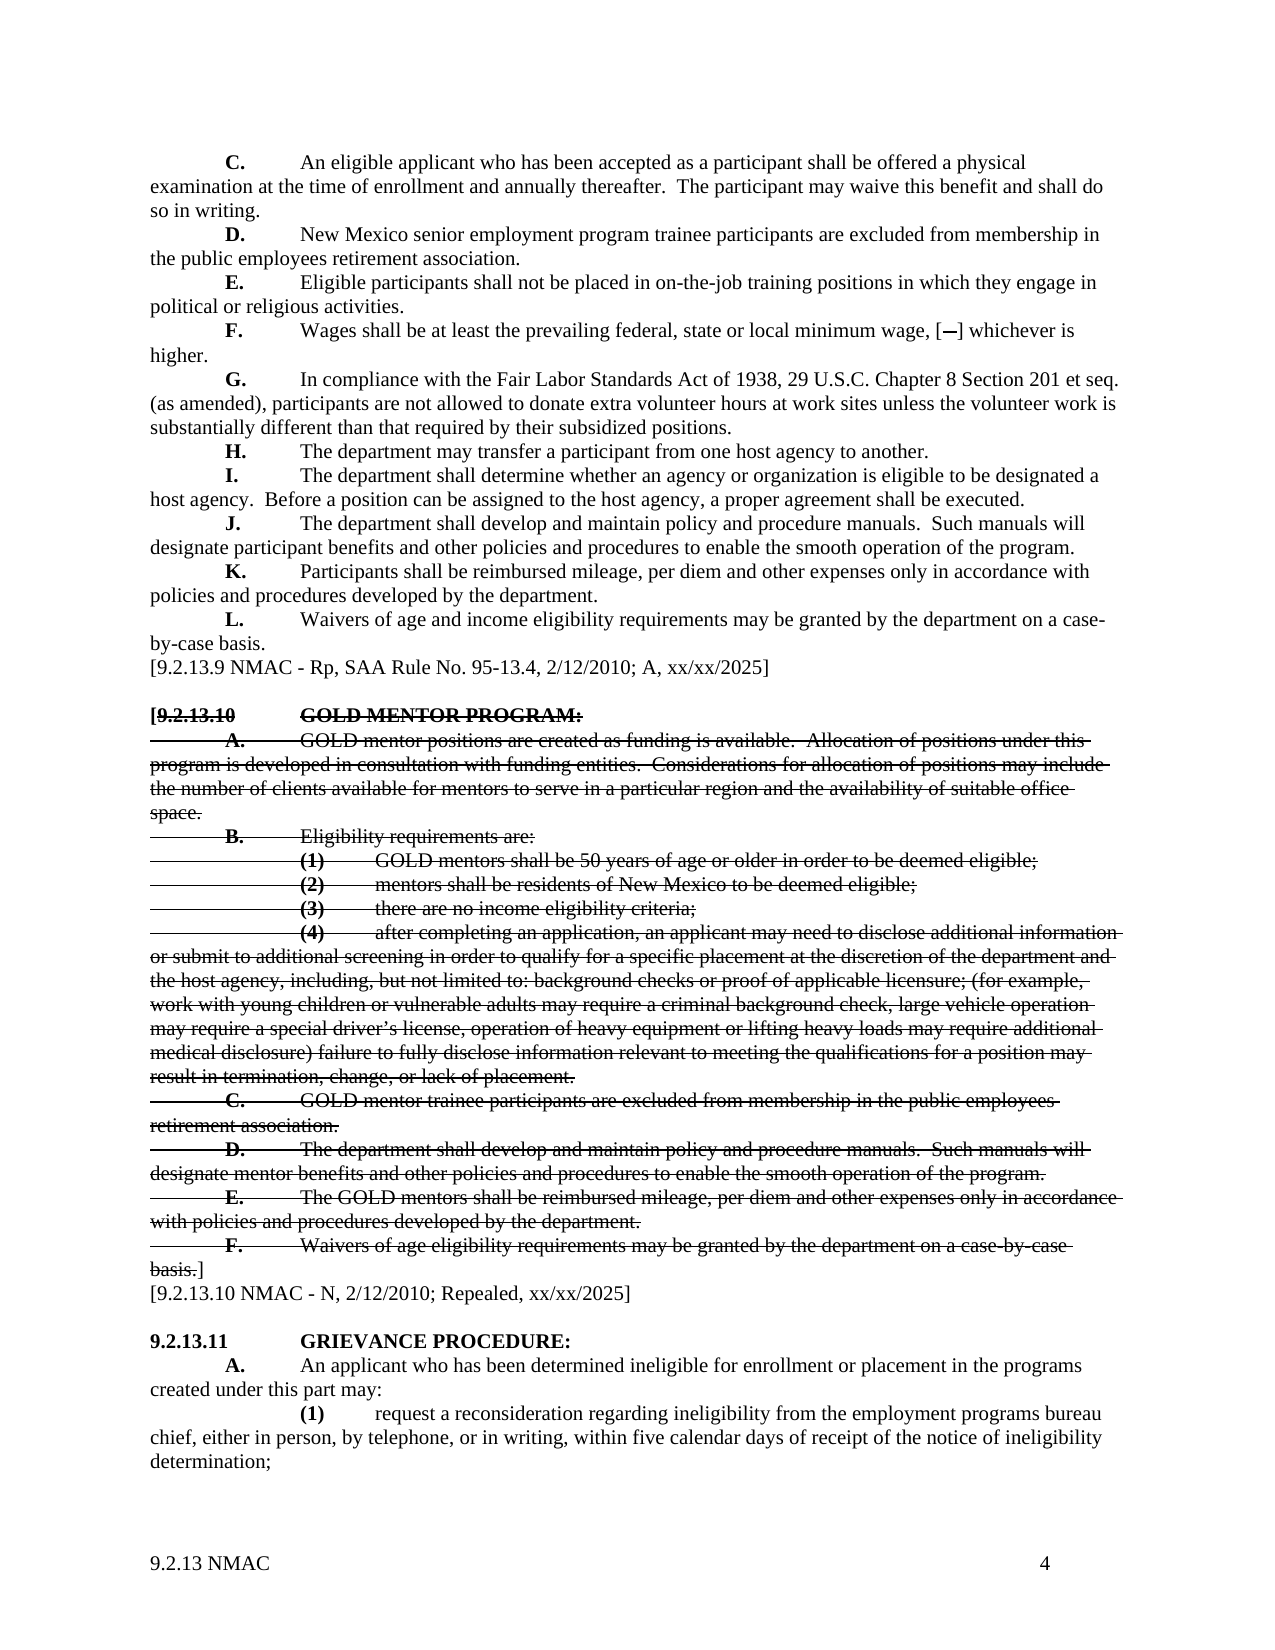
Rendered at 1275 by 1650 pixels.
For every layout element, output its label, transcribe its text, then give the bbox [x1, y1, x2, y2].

text G. In compliance with the Fair Labor Standards Act of 1938, 29 U.S.C. Chapter 8 Section 201 et seq. (as amended), participants are not allowed to donate extra volunteer hours at work sites unless the volunteer work is substantially different than that required by their subsidized positions. [150, 367, 1125, 439]
text F. Waivers of age eligibility requirements may be granted by the department on a case-by-case basis.] [150, 1233, 1125, 1281]
text I. The department shall determine whether an agency or organization is eligible to be designated a host agency. Before a position can be assigned to the host agency, a proper agreement shall be executed. [150, 463, 1125, 511]
text (1) GOLD mentors shall be 50 years of age or older in order to be deemed eligible; [150, 848, 1125, 872]
text [9.2.13.10 GOLD MENTOR PROGRAM: [150, 703, 1125, 727]
text F. Wages shall be at least the prevailing federal, state or local minimum wage, [--] whichever is higher. [150, 318, 1125, 367]
text H. The department may transfer a participant from one host agency to another. [150, 439, 1125, 463]
text E. The GOLD mentors shall be reimbursed mileage, per diem and other expenses only in accordance with policies and procedures developed by the department. [150, 1185, 1125, 1233]
text K. Participants shall be reimbursed mileage, per diem and other expenses only in accordance with policies and procedures developed by the department. [150, 559, 1125, 607]
text [9.2.13.10 NMAC - N, 2/12/2010; Repealed, xx/xx/2025] [150, 1281, 1125, 1305]
text (3) there are no income eligibility criteria; [150, 896, 1125, 920]
text C. GOLD mentor trainee participants are excluded from membership in the public employees retirement association. [150, 1088, 1125, 1137]
text L. Waivers of age and income eligibility requirements may be granted by the department on a case-by-case basis. [150, 607, 1125, 655]
text (2) mentors shall be residents of New Mexico to be deemed eligible; [150, 872, 1125, 896]
text B. Eligibility requirements are: [150, 824, 1125, 848]
text A. An applicant who has been determined ineligible for enrollment or placement in the programs created under this part may: [150, 1353, 1125, 1401]
text D. The department shall develop and maintain policy and procedure manuals. Such manuals will designate mentor benefits and other policies and procedures to enable the smooth operation of the program. [150, 1137, 1125, 1185]
text 9.2.13.11 GRIEVANCE PROCEDURE: [150, 1329, 1125, 1353]
text (4) after completing an application, an applicant may need to disclose additional information or submit to additional screening in order to qualify for a specific placement at the discretion of the department and the host agency, including, but not limited to: background checks or proof of applicable licensure; (for example, work with young children or vulnerable adults may require a criminal background check, large vehicle operation may require a special driver’s license, operation of heavy equipment or lifting heavy loads may require additional medical disclosure) failure to fully disclose information relevant to meeting the qualifications for a position may result in termination, change, or lack of placement. [150, 920, 1125, 1088]
text A. GOLD mentor positions are created as funding is available. Allocation of positions under this program is developed in consultation with funding entities. Considerations for allocation of positions may include the number of clients available for mentors to serve in a particular region and the availability of suitable office space. [150, 727, 1125, 824]
text E. Eligible participants shall not be placed in on-the-job training positions in which they engage in political or religious activities. [150, 270, 1125, 318]
text C. An eligible applicant who has been accepted as a participant shall be offered a physical examination at the time of enrollment and annually thereafter. The participant may waive this benefit and shall do so in writing. [150, 150, 1125, 222]
text J. The department shall develop and maintain policy and procedure manuals. Such manuals will designate participant benefits and other policies and procedures to enable the smooth operation of the program. [150, 511, 1125, 559]
text [9.2.13.9 NMAC - Rp, SAA Rule No. 95-13.4, 2/12/2010; A, xx/xx/2025] [150, 655, 1125, 679]
text (1) request a reconsideration regarding ineligibility from the employment programs bureau chief, either in person, by telephone, or in writing, within five calendar days of receipt of the notice of ineligibility determination; [150, 1401, 1125, 1473]
text D. New Mexico senior employment program trainee participants are excluded from membership in the public employees retirement association. [150, 222, 1125, 270]
